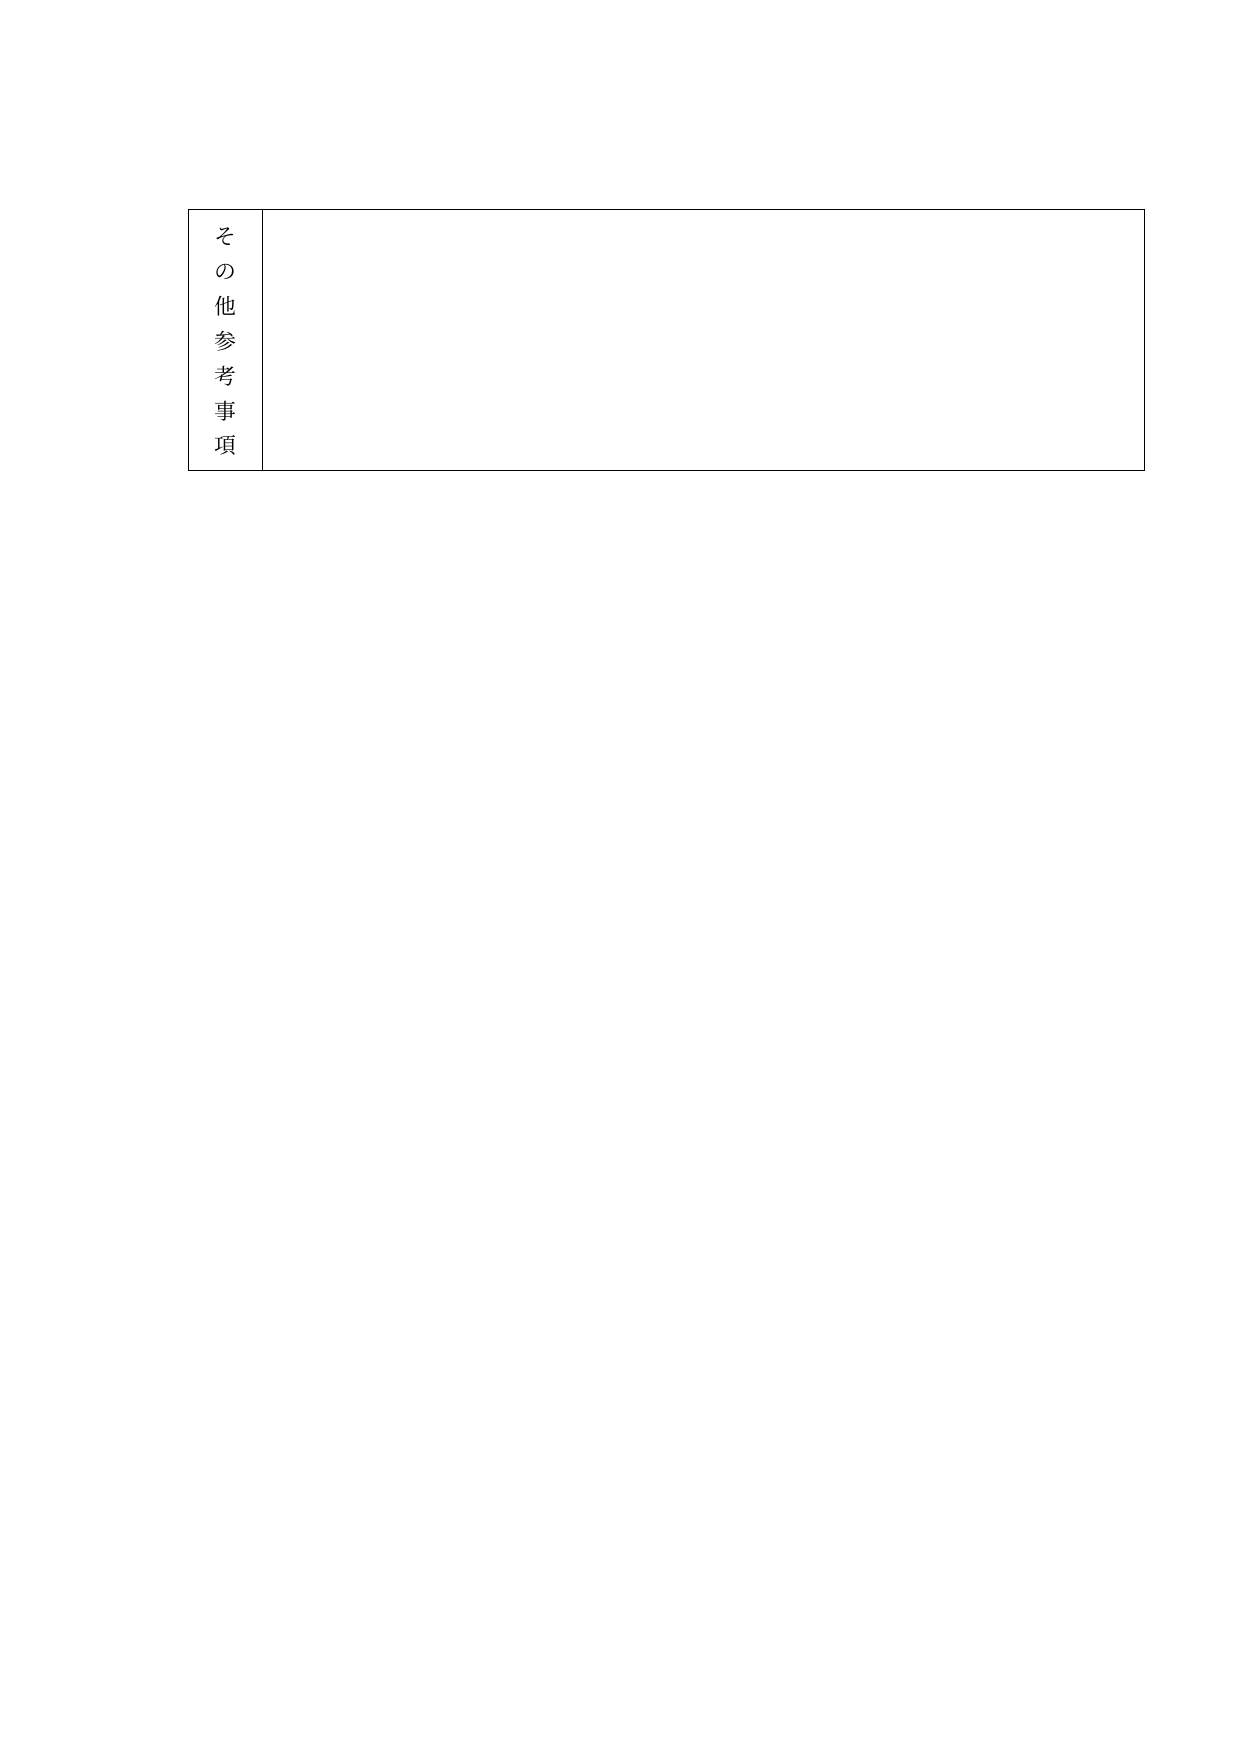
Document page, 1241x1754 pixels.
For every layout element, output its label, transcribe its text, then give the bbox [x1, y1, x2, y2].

table_cell そ の 他 参 考 事 項 [189, 210, 262, 470]
table_cell [263, 210, 1144, 470]
